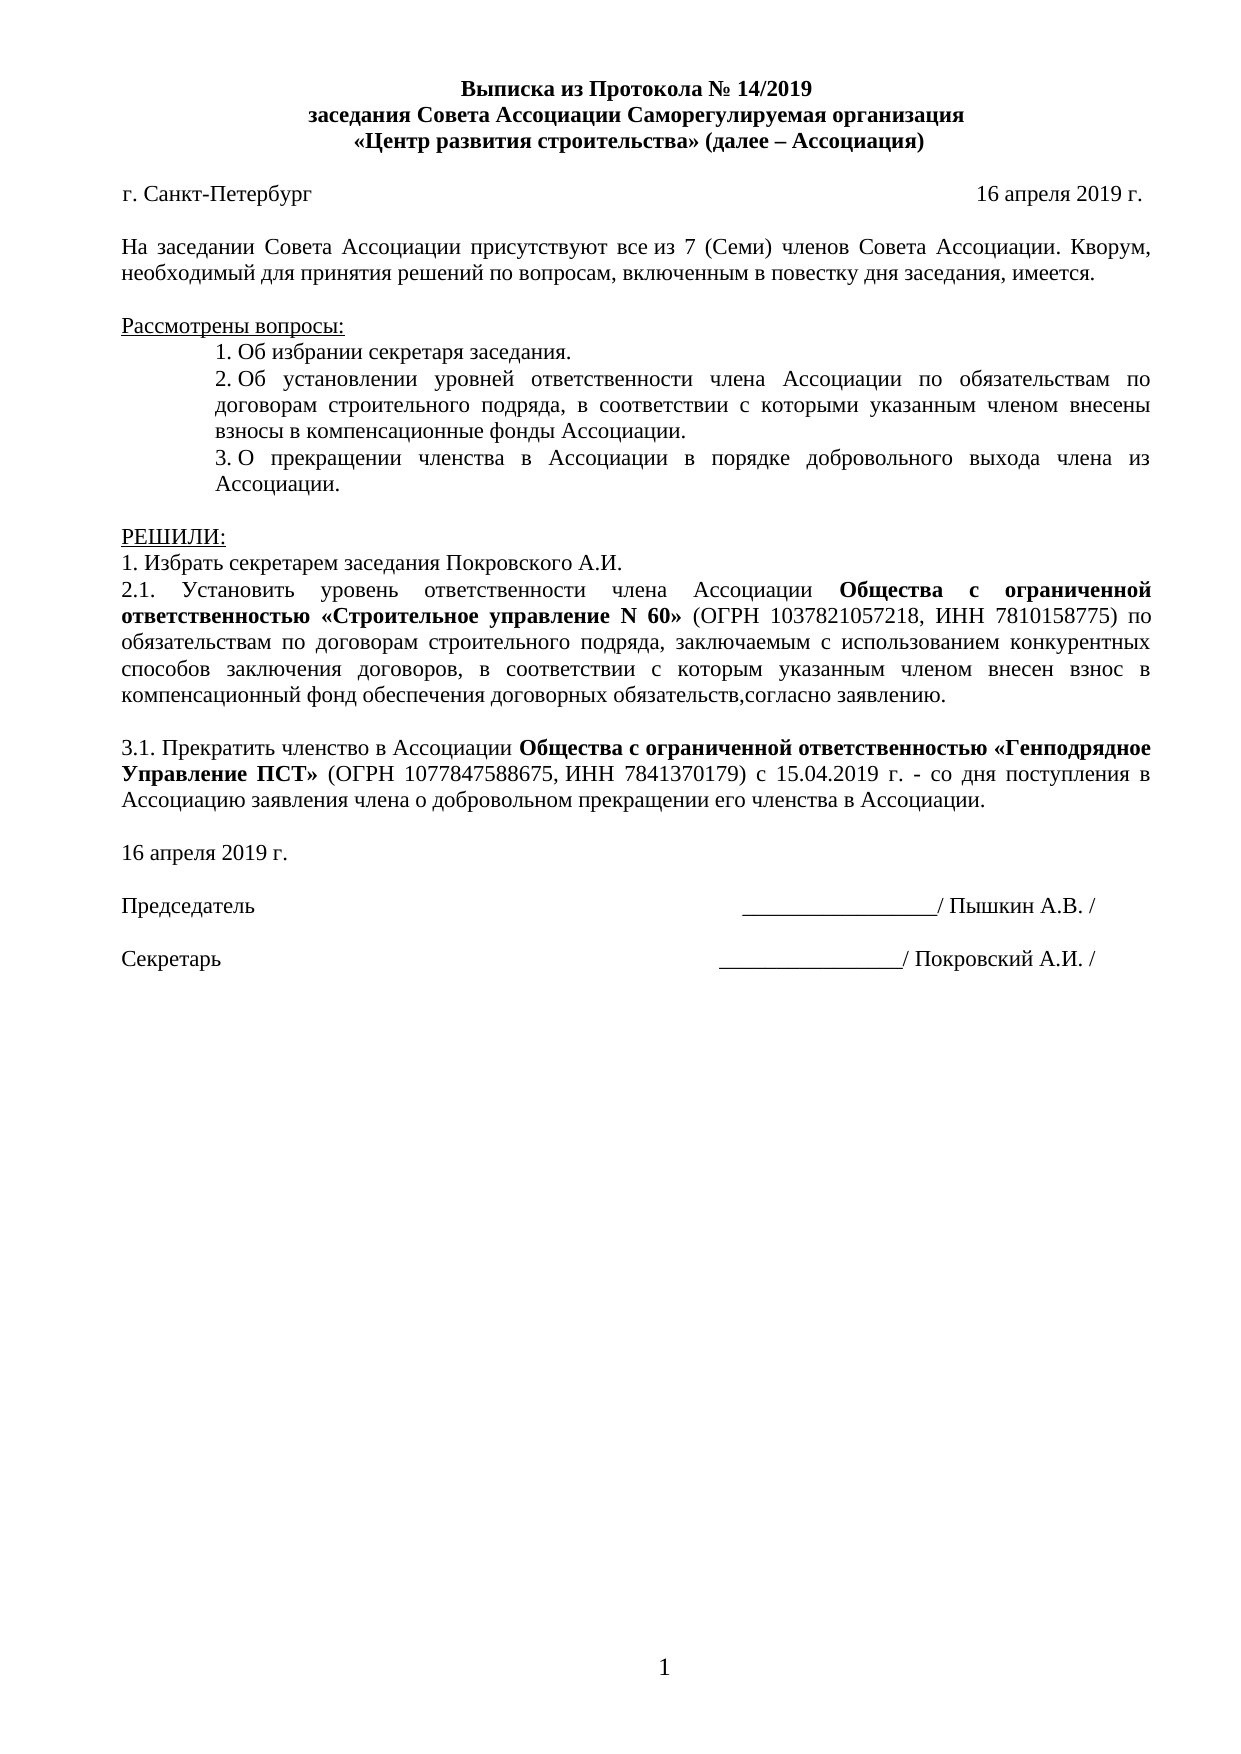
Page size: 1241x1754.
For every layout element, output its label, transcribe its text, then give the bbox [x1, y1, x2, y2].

table_header _________________/ Пышкин А.В. / ________________/ Покровский А.И. / [309, 892, 1107, 971]
text Рассмотрены вопросы: [121, 312, 1152, 338]
text «Центр развития строительства» (далее – Ассоциация) [121, 128, 1152, 154]
table_header 16 апреля 2019 г. [633, 180, 1154, 207]
text Выписка из Протокола № 14/2019 [121, 75, 1152, 101]
text 16 апреля 2019 г. [121, 839, 1152, 866]
text 2. Об установлении уровней ответственности члена Ассоциации по обязательствам по договорам строительного подряда, в соответствии с которыми указанным членом внесены взносы в компенсационные фонды Ассоциации. [215, 365, 1152, 444]
text заседания Совета Ассоциации Саморегулируемая организация [121, 101, 1152, 128]
table_header Председатель Секретарь [110, 892, 308, 971]
text 3. О прекращении членства в Ассоциации в порядке добровольного выхода члена из Ассоциации. [215, 444, 1152, 497]
text 1. Избрать секретарем заседания Покровского А.И. [121, 549, 1152, 576]
table_header г. Санкт-Петербург [111, 180, 632, 207]
text РЕШИЛИ: [121, 523, 1152, 549]
text 1. Об избрании секретаря заседания. [215, 338, 1152, 365]
text 2.1. Установить уровень ответственности члена Ассоциации Общества с ограниченной ответственностью «Строительное управление N 60» (ОГРН 1037821057218, ИНН 7810158775) по обязательствам по договорам строительного подряда, заключаемым с использованием конкурентных способов заключения договоров, в соответствии с которым указанным членом внесен взнос в компенсационный фонд обеспечения договорных обязательств, согласно заявлению. [121, 576, 1152, 707]
text На заседании Совета Ассоциации присутствуют все из 7 (Семи) членов Совета Ассоциации. Кворум, необходимый для принятия решений по вопросам, включенным в повестку дня заседания, имеется. [121, 233, 1152, 286]
text 3.1. Прекратить членство в Ассоциации Общества с ограниченной ответственностью «Генподрядное Управление ПСТ» (ОГРН 1077847588675, ИНН 7841370179) с 15.04.2019 г. - со дня поступления в Ассоциацию заявления члена о добровольном прекращении его членства в Ассоциации. [121, 734, 1152, 813]
